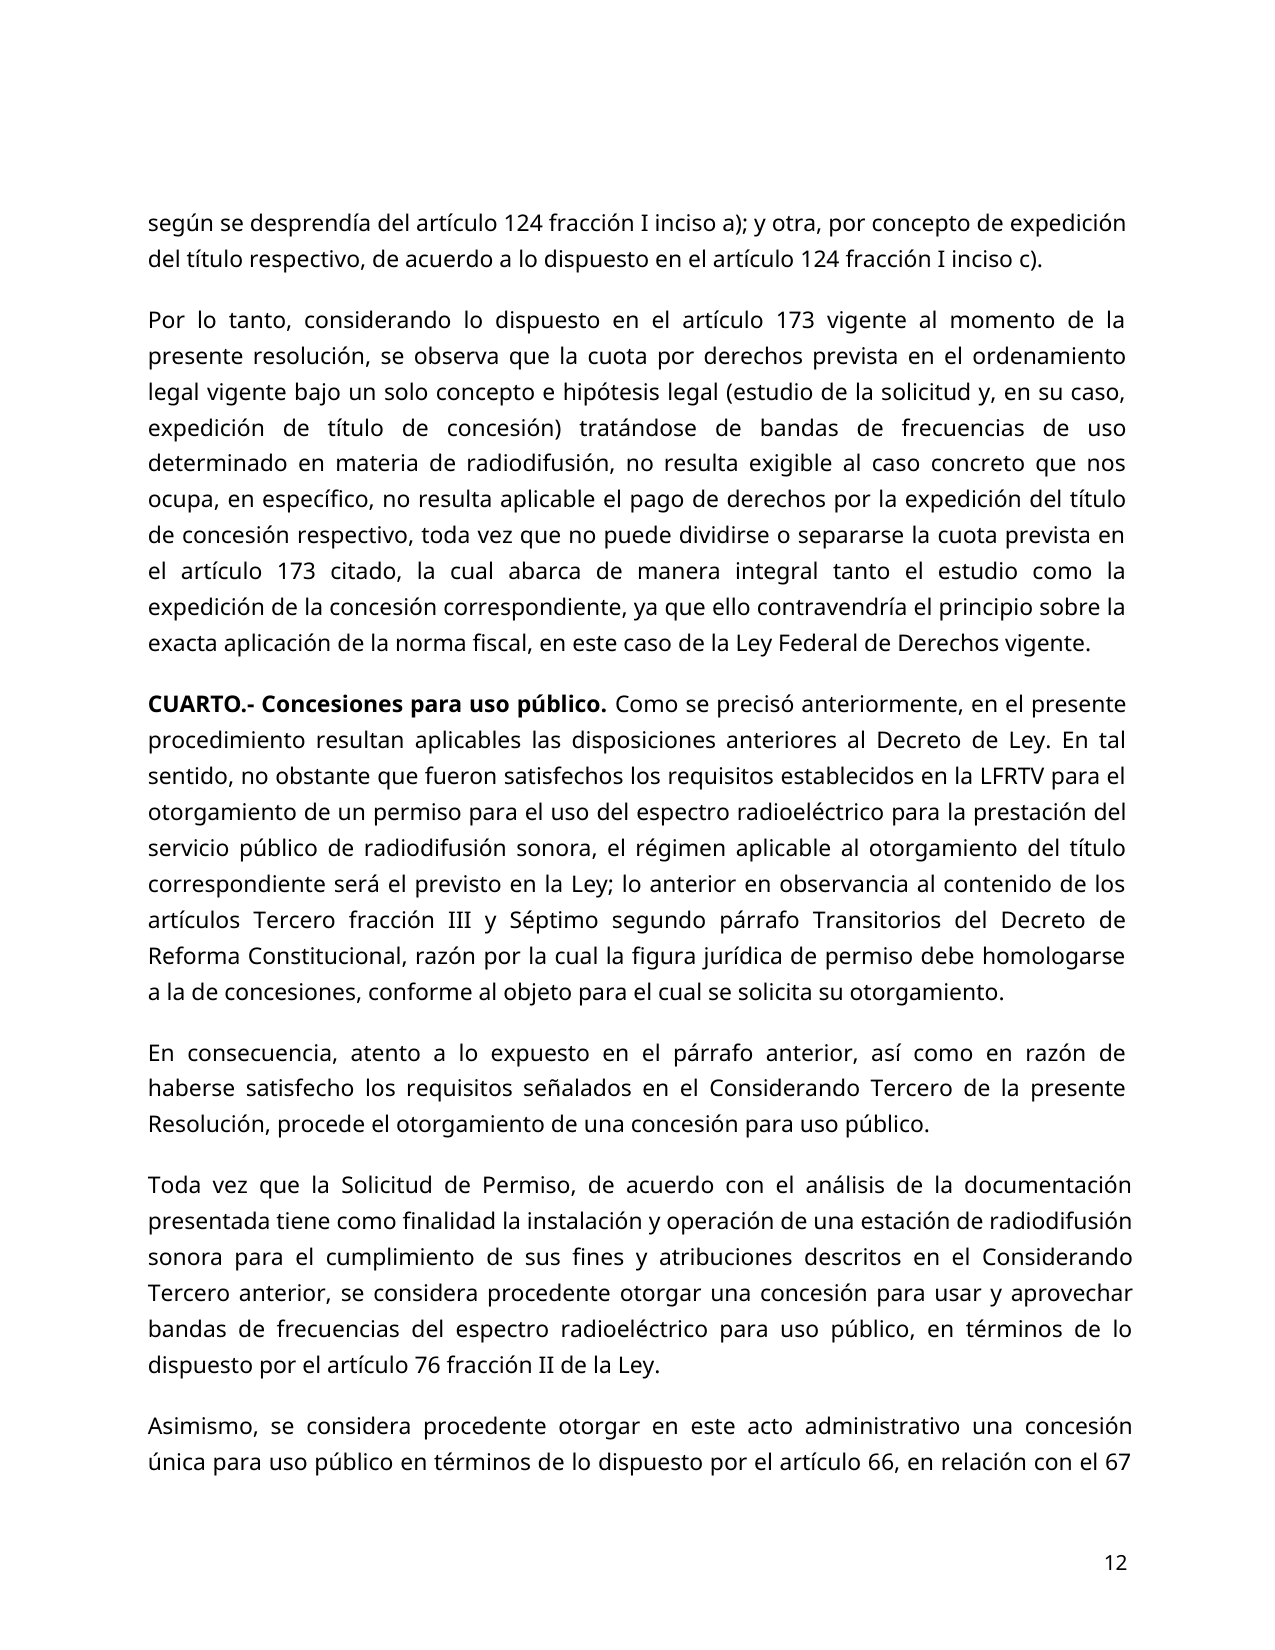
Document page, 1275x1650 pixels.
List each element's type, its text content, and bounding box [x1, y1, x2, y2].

text CUARTO.- Concesiones para uso público. Como se precisó anteriormente, en el presente procedimiento resultan aplicables las disposiciones anteriores al Decreto de Ley. En tal sentido, no obstante que fueron satisfechos los requisitos establecidos en la LFRTV para el otorgamiento de un permiso para el uso del espectro radioeléctrico para la prestación del servicio público de radiodifusión sonora, el régimen aplicable al otorgamiento del título correspondiente será el previsto en la Ley; lo anterior en observancia al contenido de los artículos Tercero fracción III y Séptimo segundo párrafo Transitorios del Decreto de Reforma Constitucional, razón por la cual la figura jurídica de permiso debe homologarse a la de concesiones, conforme al objeto para el cual se solicita su otorgamiento. [148, 688, 1127, 1007]
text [148, 1410, 1134, 1477]
text Por lo tanto, considerando lo dispuesto en el artículo 173 vigente al momento de la presente resolución, se observa que la cuota por derechos prevista en el ordenamiento legal vigente bajo un solo concepto e hipótesis legal (estudio de la solicitud y, en su caso, expedición de título de concesión) tratándose de bandas de frecuencias de uso determinado en materia de radiodifusión, no resulta exigible al caso concreto que nos ocupa, en específico, no resulta aplicable el pago de derechos por la expedición del título de concesión respectivo, toda vez que no puede dividirse o separarse la cuota prevista en el artículo 173 citado, la cual abarca de manera integral tanto el estudio como la expedición de la concesión correspondiente, ya que ello contravendría el principio sobre la exacta aplicación de la norma fiscal, en este caso de la Ley Federal de Derechos vigente. [148, 304, 1127, 658]
text Toda vez que la Solicitud de Permiso, de acuerdo con el análisis de la documentación presentada tiene como finalidad la instalación y operación de una estación de radiodifusión sonora para el cumplimiento de sus fines y atribuciones descritos en el Considerando Tercero anterior, se considera procedente otorgar una concesión para usar y aprovechar bandas de frecuencias del espectro radioeléctrico para uso público, en términos de lo dispuesto por el artículo 76 fracción II de la Ley. [148, 1169, 1134, 1380]
text En consecuencia, atento a lo expuesto en el párrafo anterior, así como en razón de haberse satisfecho los requisitos señalados en el Considerando Tercero de la presente Resolución, procede el otorgamiento de una concesión para uso público. [148, 1036, 1127, 1139]
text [148, 207, 1127, 274]
